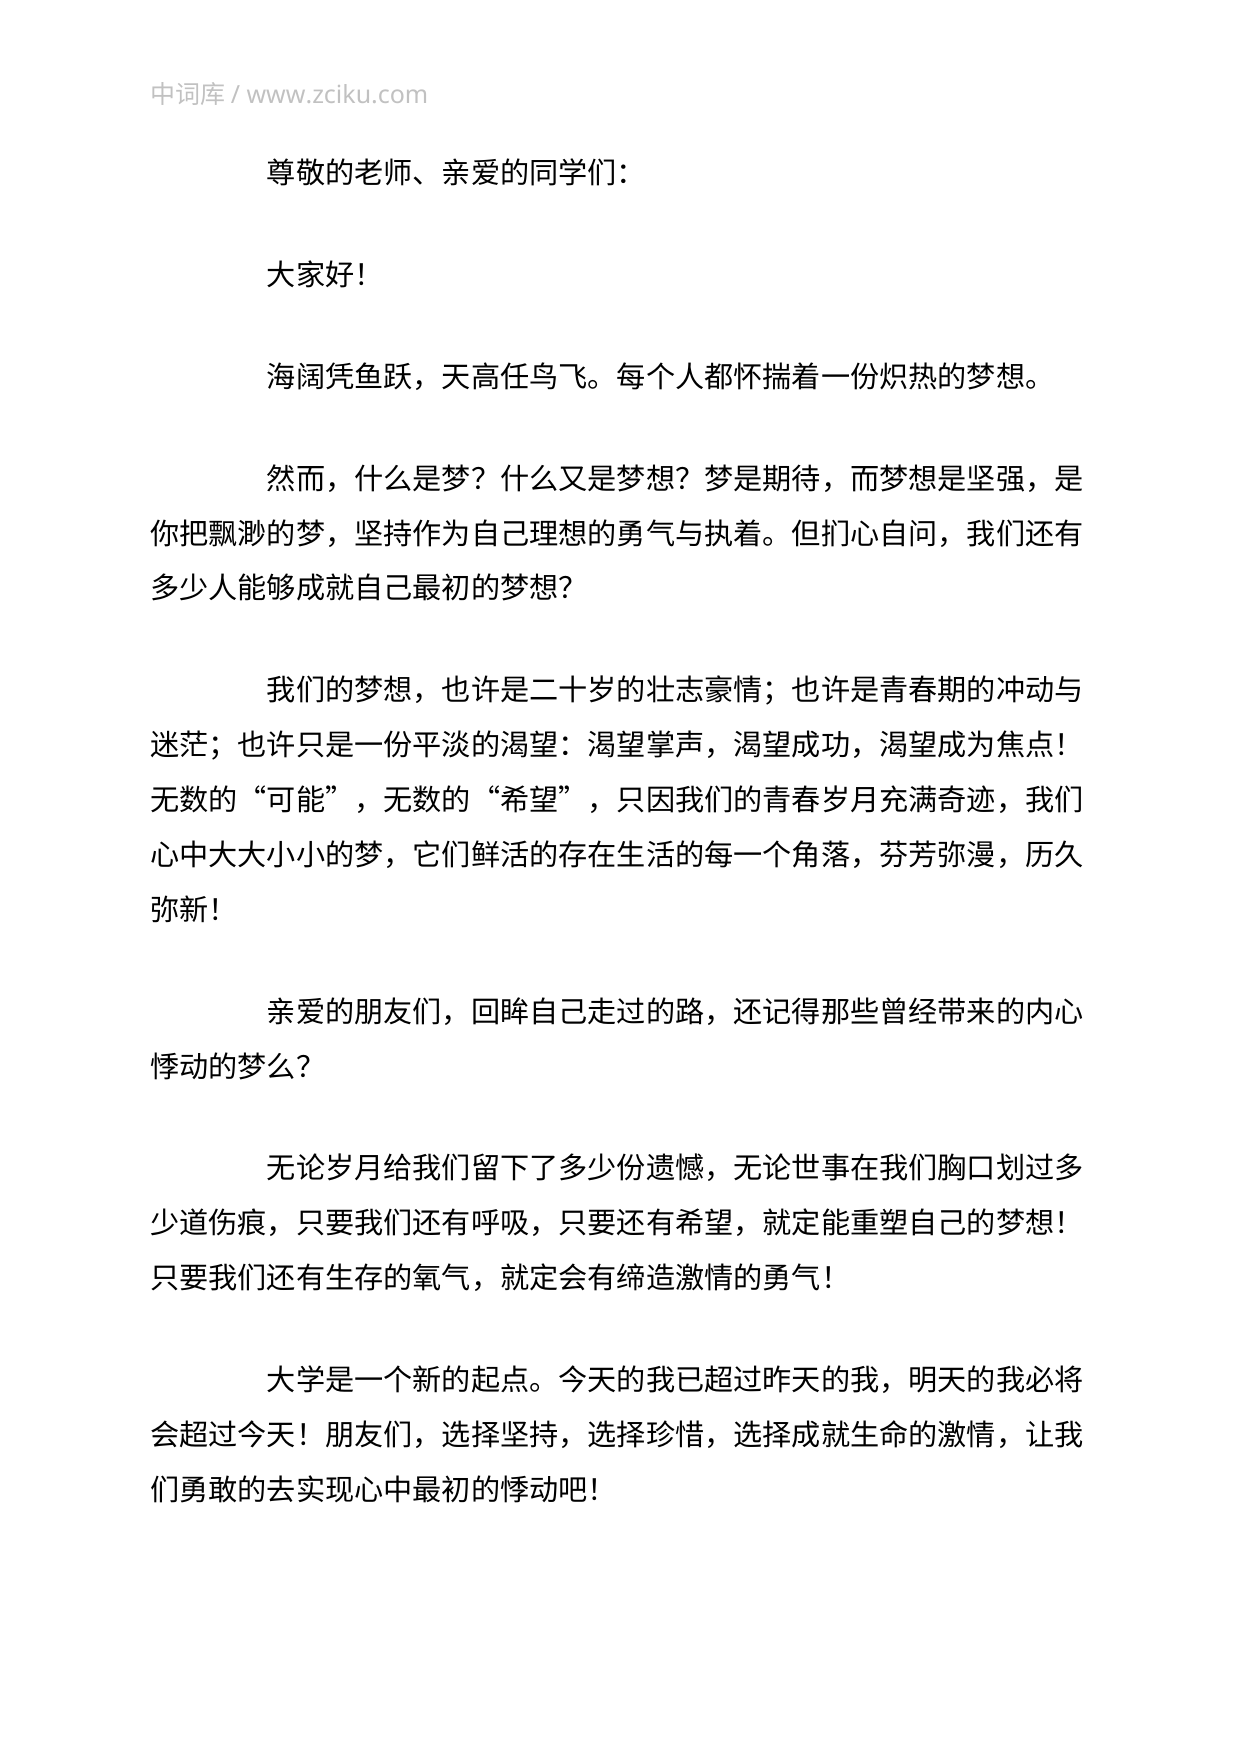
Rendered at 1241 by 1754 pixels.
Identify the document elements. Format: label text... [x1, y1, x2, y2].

text 海阔凭鱼跃，天高任鸟飞。每个人都怀揣着一份炽热的梦想。 [150, 353, 1090, 396]
text 大家好！ [150, 252, 1090, 294]
text 然而，什么是梦？什么又是梦想？梦是期待，而梦想是坚强，是你把飘渺的梦，坚持作为自己理想的勇气与执着。但扪心自问，我们还有多少人能够成就自己最初的梦想？ [150, 455, 1090, 607]
text 大学是一个新的起点。今天的我已超过昨天的我，明天的我必将会超过今天！朋友们，选择坚持，选择珍惜，选择成就生命的激情，让我们勇敢的去实现心中最初的悸动吧！ [150, 1356, 1090, 1508]
text 无论岁月给我们留下了多少份遗憾，无论世事在我们胸口划过多少道伤痕，只要我们还有呼吸，只要还有希望，就定能重塑自己的梦想！只要我们还有生存的氧气，就定会有缔造激情的勇气！ [150, 1145, 1090, 1297]
text 尊敬的老师、亲爱的同学们： [150, 150, 1090, 192]
text 我们的梦想，也许是二十岁的壮志豪情；也许是青春期的冲动与迷茫；也许只是一份平淡的渴望：渴望掌声，渴望成功，渴望成为焦点！无数的“可能”，无数的“希望”，只因我们的青春岁月充满奇迹，我们心中大大小小的梦，它们鲜活的存在生活的每一个角落，芬芳弥漫，历久弥新！ [150, 667, 1090, 929]
text 亲爱的朋友们，回眸自己走过的路，还记得那些曾经带来的内心悸动的梦么？ [150, 988, 1090, 1085]
